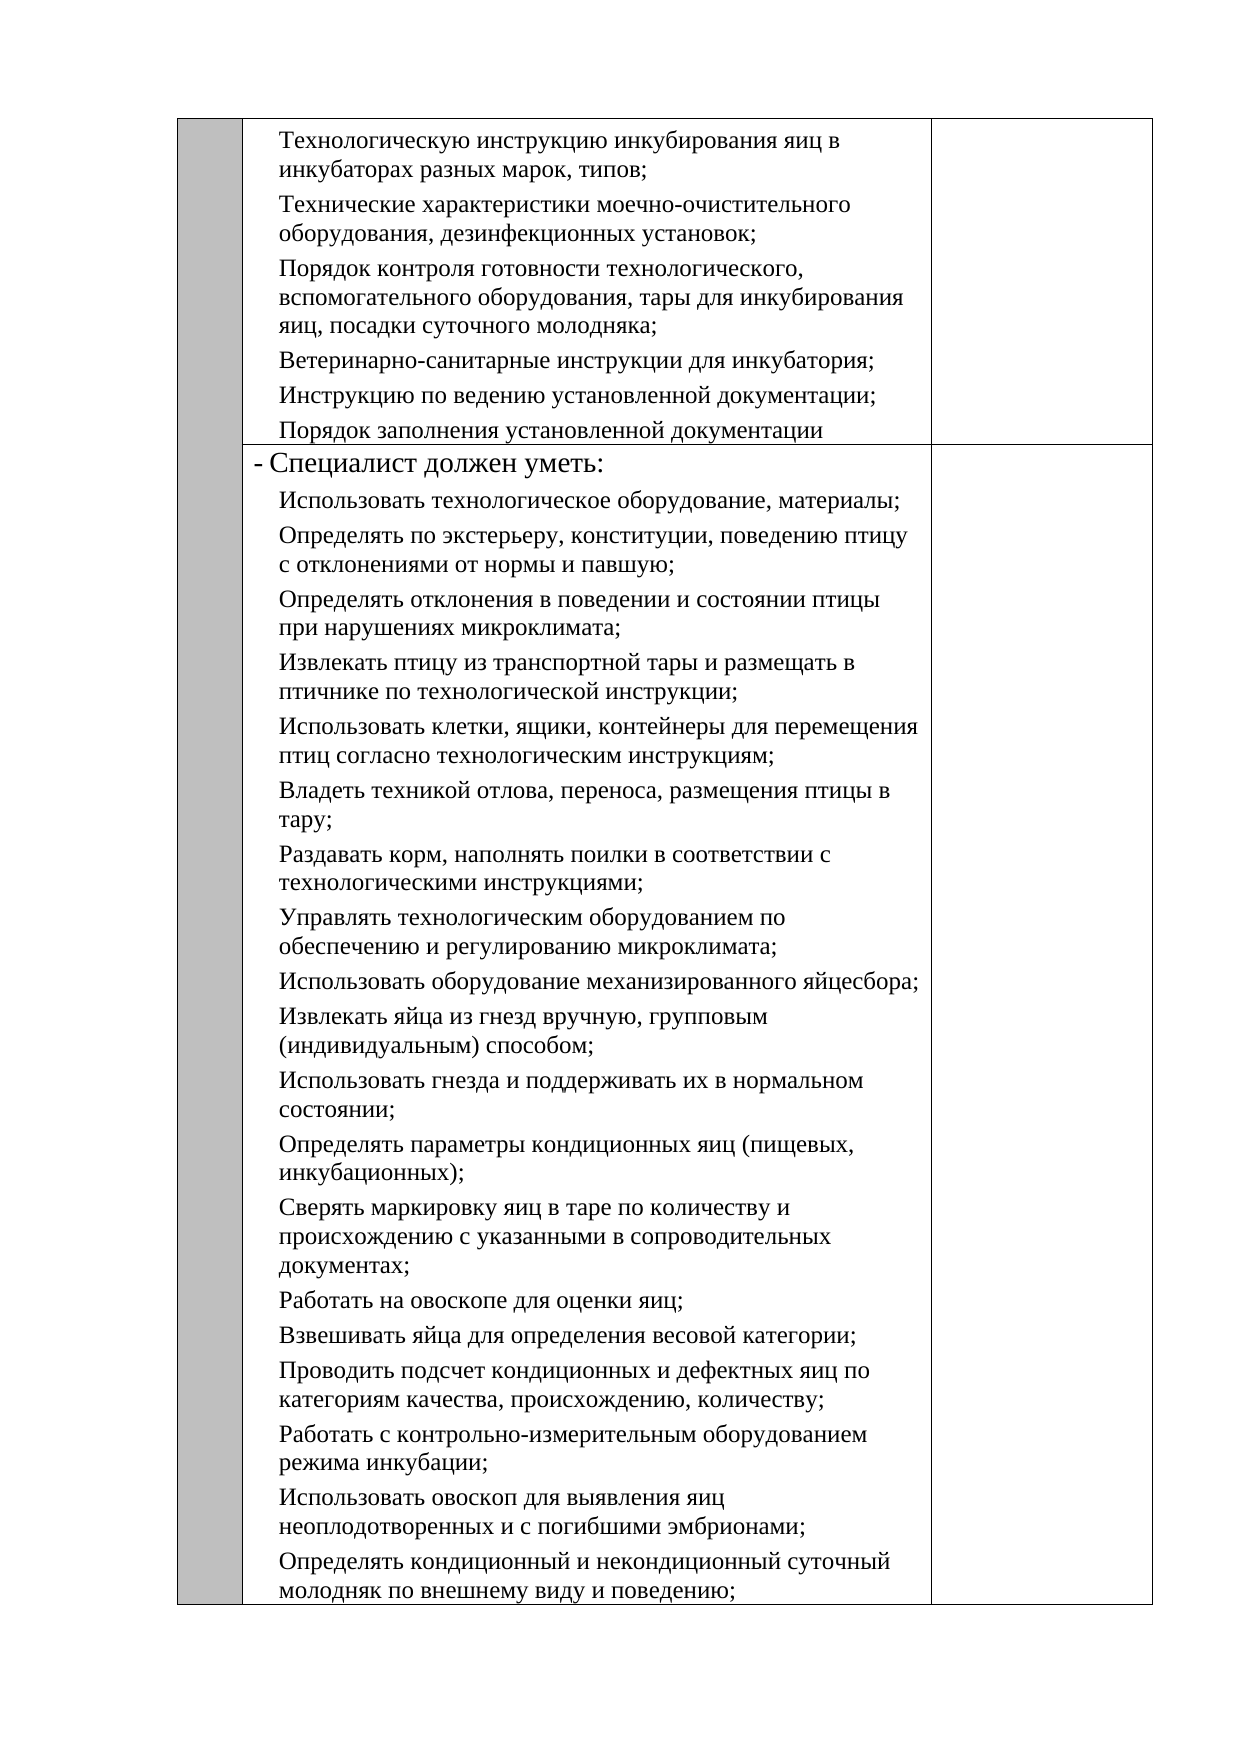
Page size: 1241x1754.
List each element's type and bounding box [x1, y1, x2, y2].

table_cell [932, 119, 1152, 444]
table_cell [932, 445, 1152, 1604]
table_cell [243, 119, 931, 444]
table_cell [243, 445, 931, 1604]
